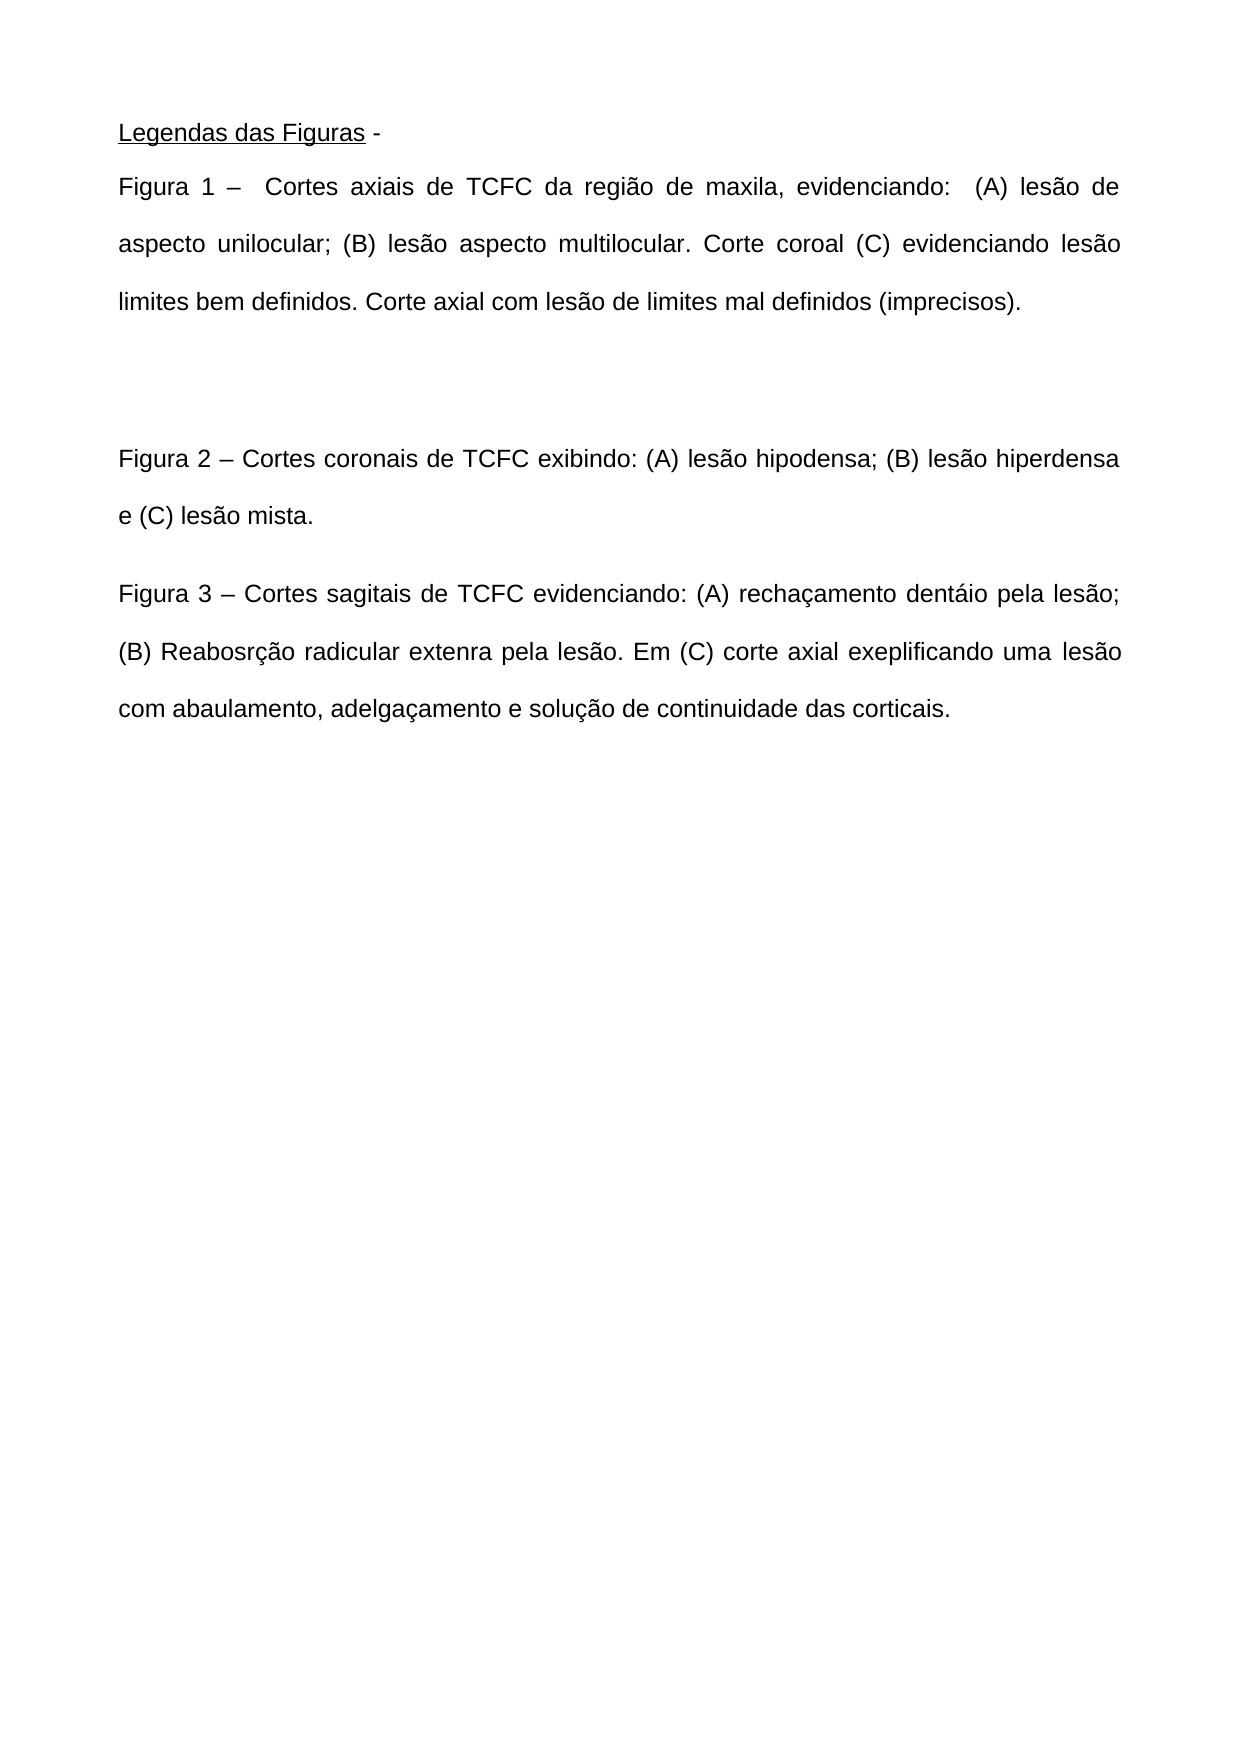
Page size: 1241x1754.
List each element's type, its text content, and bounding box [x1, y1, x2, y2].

text Figura 3 – Cortes sagitais de TCFC evidenciando: (A) rechaçamento dentáio pela lesão; (B) Reabosrção radicular extenra pela lesão. Em (C) corte axial exeplificando uma lesão com abaulamento, adelgaçamento e solução de continuidade das corticais. [118, 579, 1122, 723]
text Figura 1 – Cortes axiais de TCFC da região de maxila, evidenciando: (A) lesão de aspecto unilocular; (B) lesão aspecto multilocular. Corte coroal (C) evidenciando lesão limites bem definidos. Corte axial com lesão de limites mal definidos (imprecisos). [118, 172, 1122, 316]
text Figura 2 – Cortes coronais de TCFC exibindo: (A) lesão hipodensa; (B) lesão hiperdensa e (C) lesão mista. [118, 444, 1122, 530]
text Legendas das Figuras - [118, 118, 1122, 147]
